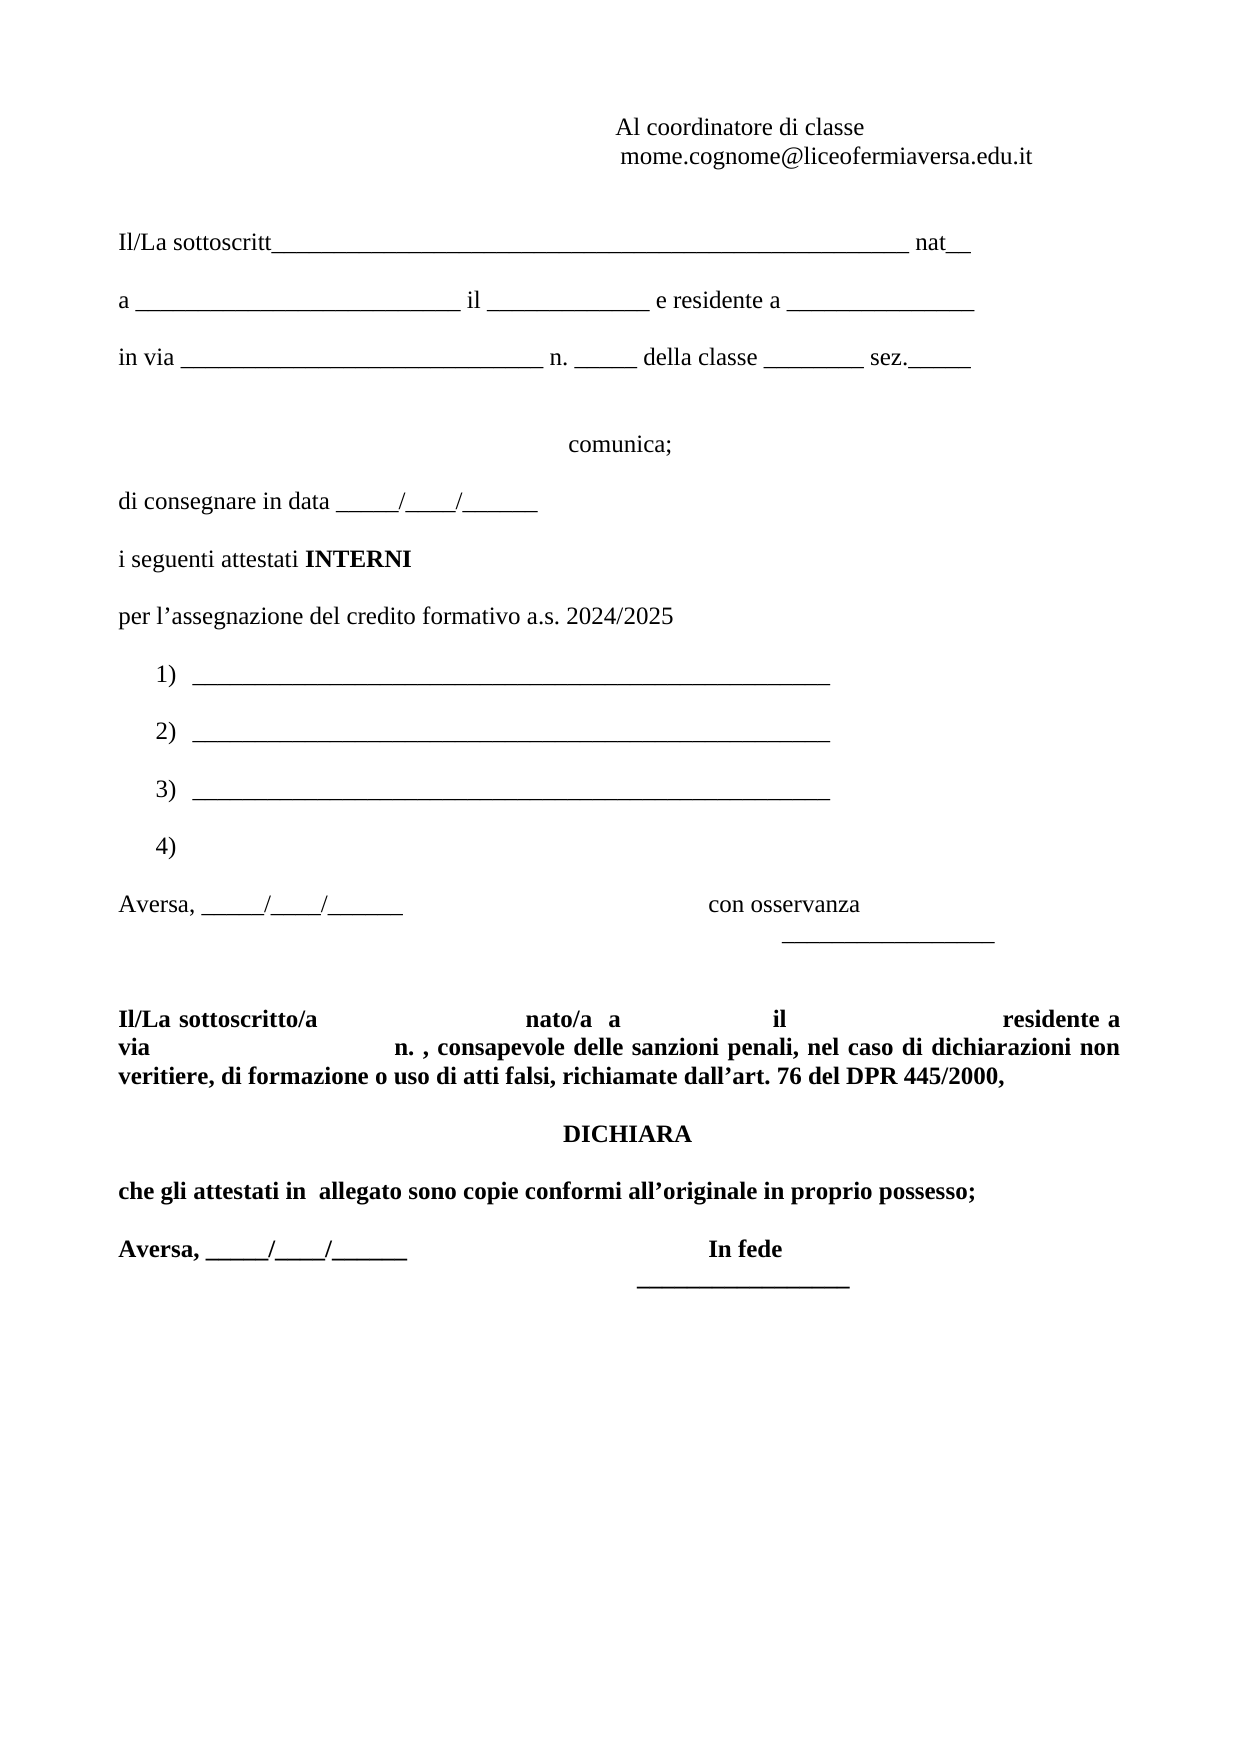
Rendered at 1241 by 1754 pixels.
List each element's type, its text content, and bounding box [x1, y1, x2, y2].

text comunica; [118, 429, 1122, 457]
text Aversa, _____/____/______ con osservanza [118, 889, 1122, 917]
list ___________________________________________________ [155, 659, 1122, 687]
text per l’assegnazione del credito formativo a.s. 2024/2025 [118, 601, 1122, 630]
text i seguenti attestati INTERNI [118, 544, 1122, 572]
text _________________ [708, 917, 1122, 946]
text DICHIARA [133, 1119, 1122, 1147]
text _________________ [118, 1262, 1122, 1291]
text di consegnare in data _____/____/______ [118, 486, 1122, 515]
text a __________________________ il _____________ e residente a _______________ [118, 285, 1122, 314]
text mome.cognome@liceofermiaversa.edu.it [546, 141, 1122, 170]
text in via _____________________________ n. _____ della classe ________ sez._____ [118, 342, 1122, 371]
text che gli attestati in allegato sono copie conformi all’originale in proprio possesso; [118, 1176, 1122, 1205]
list ___________________________________________________ [155, 716, 1122, 745]
text Il/La sottoscritto/a nato/a a il residente a via n. , consapevole delle sanzioni penali, nel caso di dichiarazioni non veritiere, di formazione o uso di atti falsi, richiamate dall’art. 76 del DPR 445/2000, [118, 1004, 1122, 1090]
text Aversa, _____/____/______ In fede [118, 1234, 1122, 1262]
text Il/La sottoscritt___________________________________________________ nat__ [118, 227, 1122, 256]
text Al coordinatore di classe [546, 112, 1122, 141]
list ___________________________________________________ [155, 774, 1122, 802]
